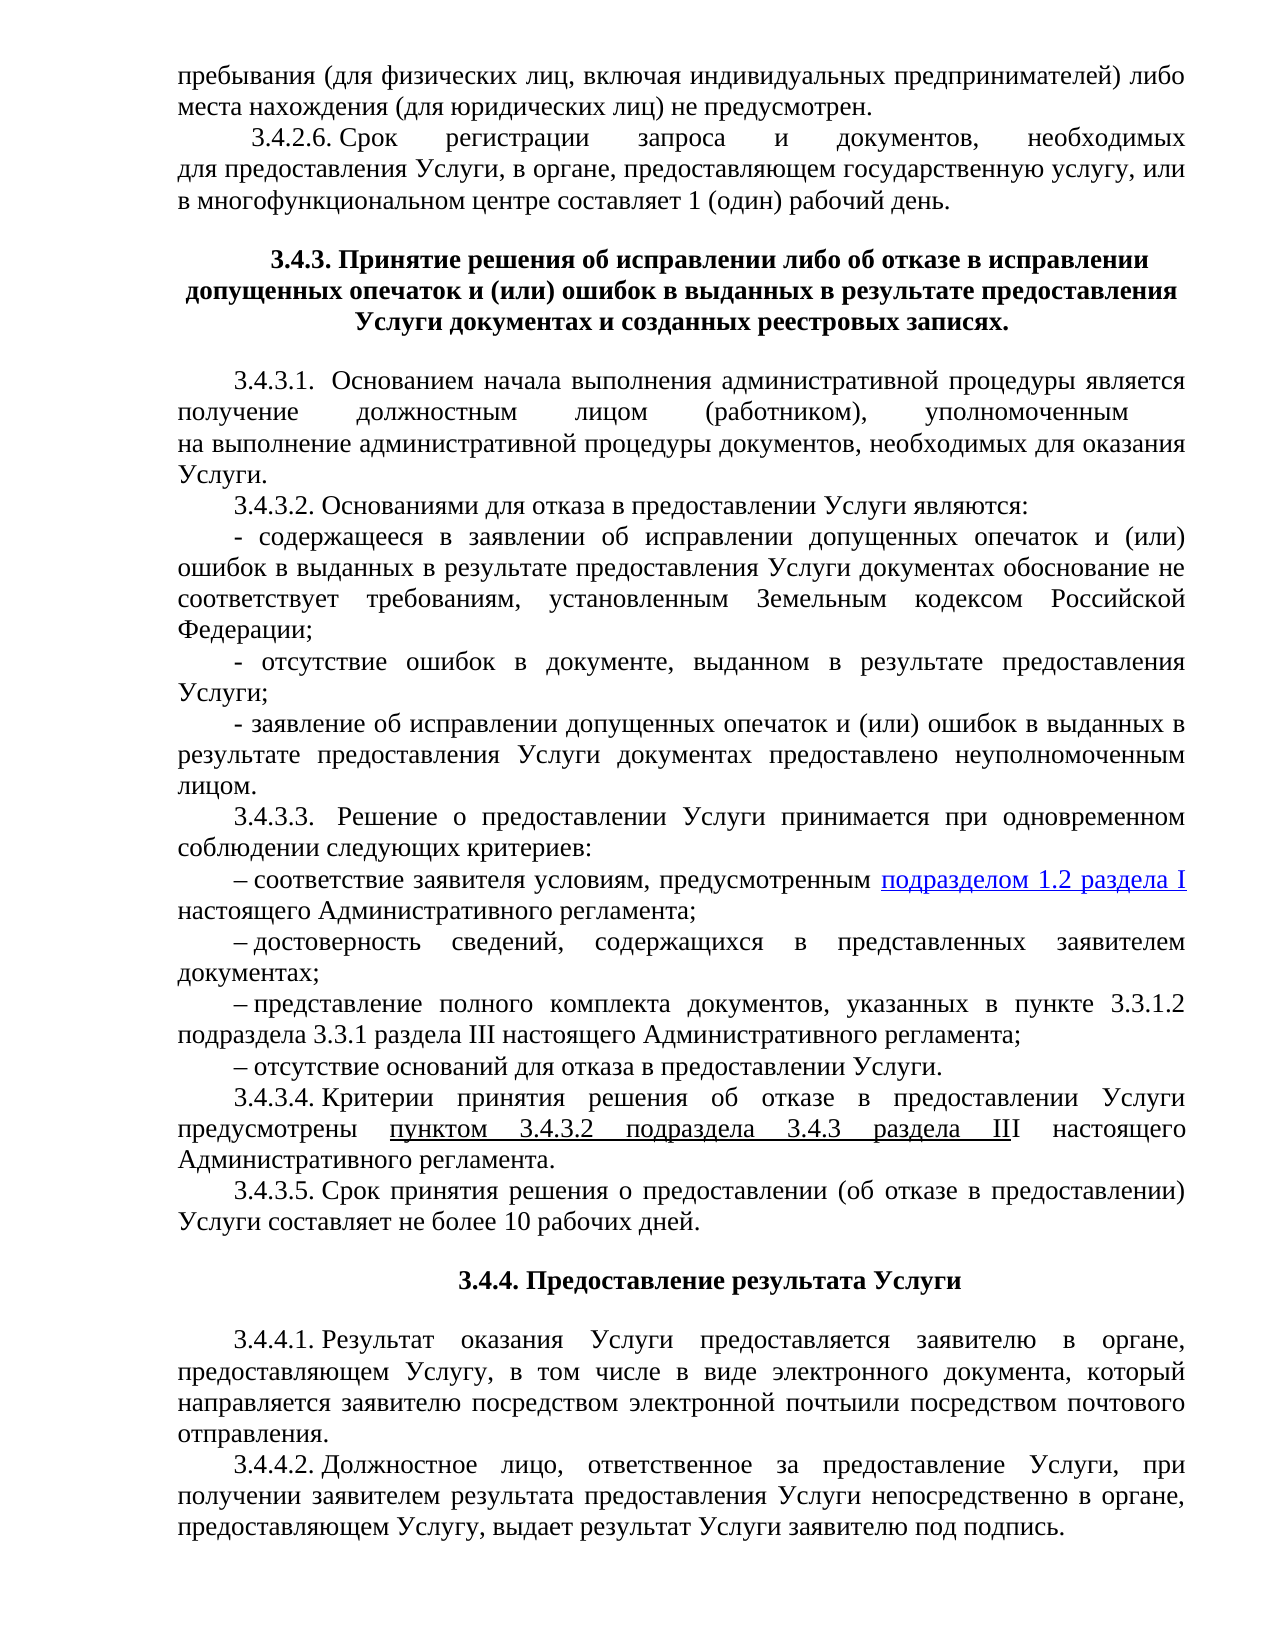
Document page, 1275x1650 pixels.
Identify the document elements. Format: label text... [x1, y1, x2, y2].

text 3.4.3. Принятие решения об исправлении либо об отказе в исправлении допущенных опечаток и (или) ошибок в выданных в результате предоставления Услуги документах и созданных реестровых записях. [177, 243, 1186, 336]
text 3.4.3.5. Срок принятия решения о предоставлении (об отказе в предоставлении) Услуги составляет не более 10 рабочих дней. [177, 1174, 1186, 1236]
text – представление полного комплекта документов, указанных в пункте 3.3.1.2 подраздела 3.3.1 раздела III настоящего Административного регламента; [177, 987, 1186, 1049]
text 3.4.4. Предоставление результата Услуги [177, 1264, 1186, 1296]
text 3.4.3.4. Критерии принятия решения об отказе в предоставлении Услуги предусмотрены пунктом 3.4.3.2 подраздела 3.4.3 раздела III настоящего Административного регламента. [177, 1081, 1186, 1174]
text - заявление об исправлении допущенных опечаток и (или) ошибок в выданных в результате предоставления Услуги документах предоставлено неуполномоченным лицом. [177, 707, 1186, 800]
text 3.4.3.3. Решение о предоставлении Услуги принимается при одновременном соблюдении следующих критериев: [177, 800, 1186, 863]
text 3.4.3.1. Основанием начала выполнения административной процедуры является получение должностным лицом (работником), уполномоченным на выполнение административной процедуры документов, необходимых для оказания Услуги. [177, 364, 1186, 489]
text - содержащееся в заявлении об исправлении допущенных опечаток и (или) ошибок в выданных в результате предоставления Услуги документах обоснование не соответствует требованиям, установленным Земельным кодексом Российской Федерации; [177, 520, 1186, 645]
text 3.4.4.2. Должностное лицо, ответственное за предоставление Услуги, при получении заявителем результата предоставления Услуги непосредственно в органе, предоставляющем Услугу, выдает результат Услуги заявителю под подпись. [177, 1448, 1186, 1542]
text 3.4.4.1. Результат оказания Услуги предоставляется заявителю в органе, предоставляющем Услугу, в том числе в виде электронного документа, который направляется заявителю посредством электронной почтыили посредством почтового отправления. [177, 1324, 1186, 1448]
text 3.4.3.2. Основаниями для отказа в предоставлении Услуги являются: [177, 489, 1186, 520]
text - отсутствие ошибок в документе, выданном в результате предоставления Услуги; [177, 645, 1186, 707]
text – достоверность сведений, содержащихся в представленных заявителем документах; [177, 925, 1186, 987]
text – соответствие заявителя условиям, предусмотренным подразделом 1.2 раздела I настоящего Административного регламента; [177, 863, 1186, 925]
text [177, 59, 1186, 121]
text – отсутствие оснований для отказа в предоставлении Услуги. [177, 1049, 1186, 1081]
text 3.4.2.6. Срок регистрации запроса и документов, необходимых для предоставления Услуги, в органе, предоставляющем государственную услугу, или в многофункциональном центре составляет 1 (один) рабочий день. [177, 121, 1186, 215]
